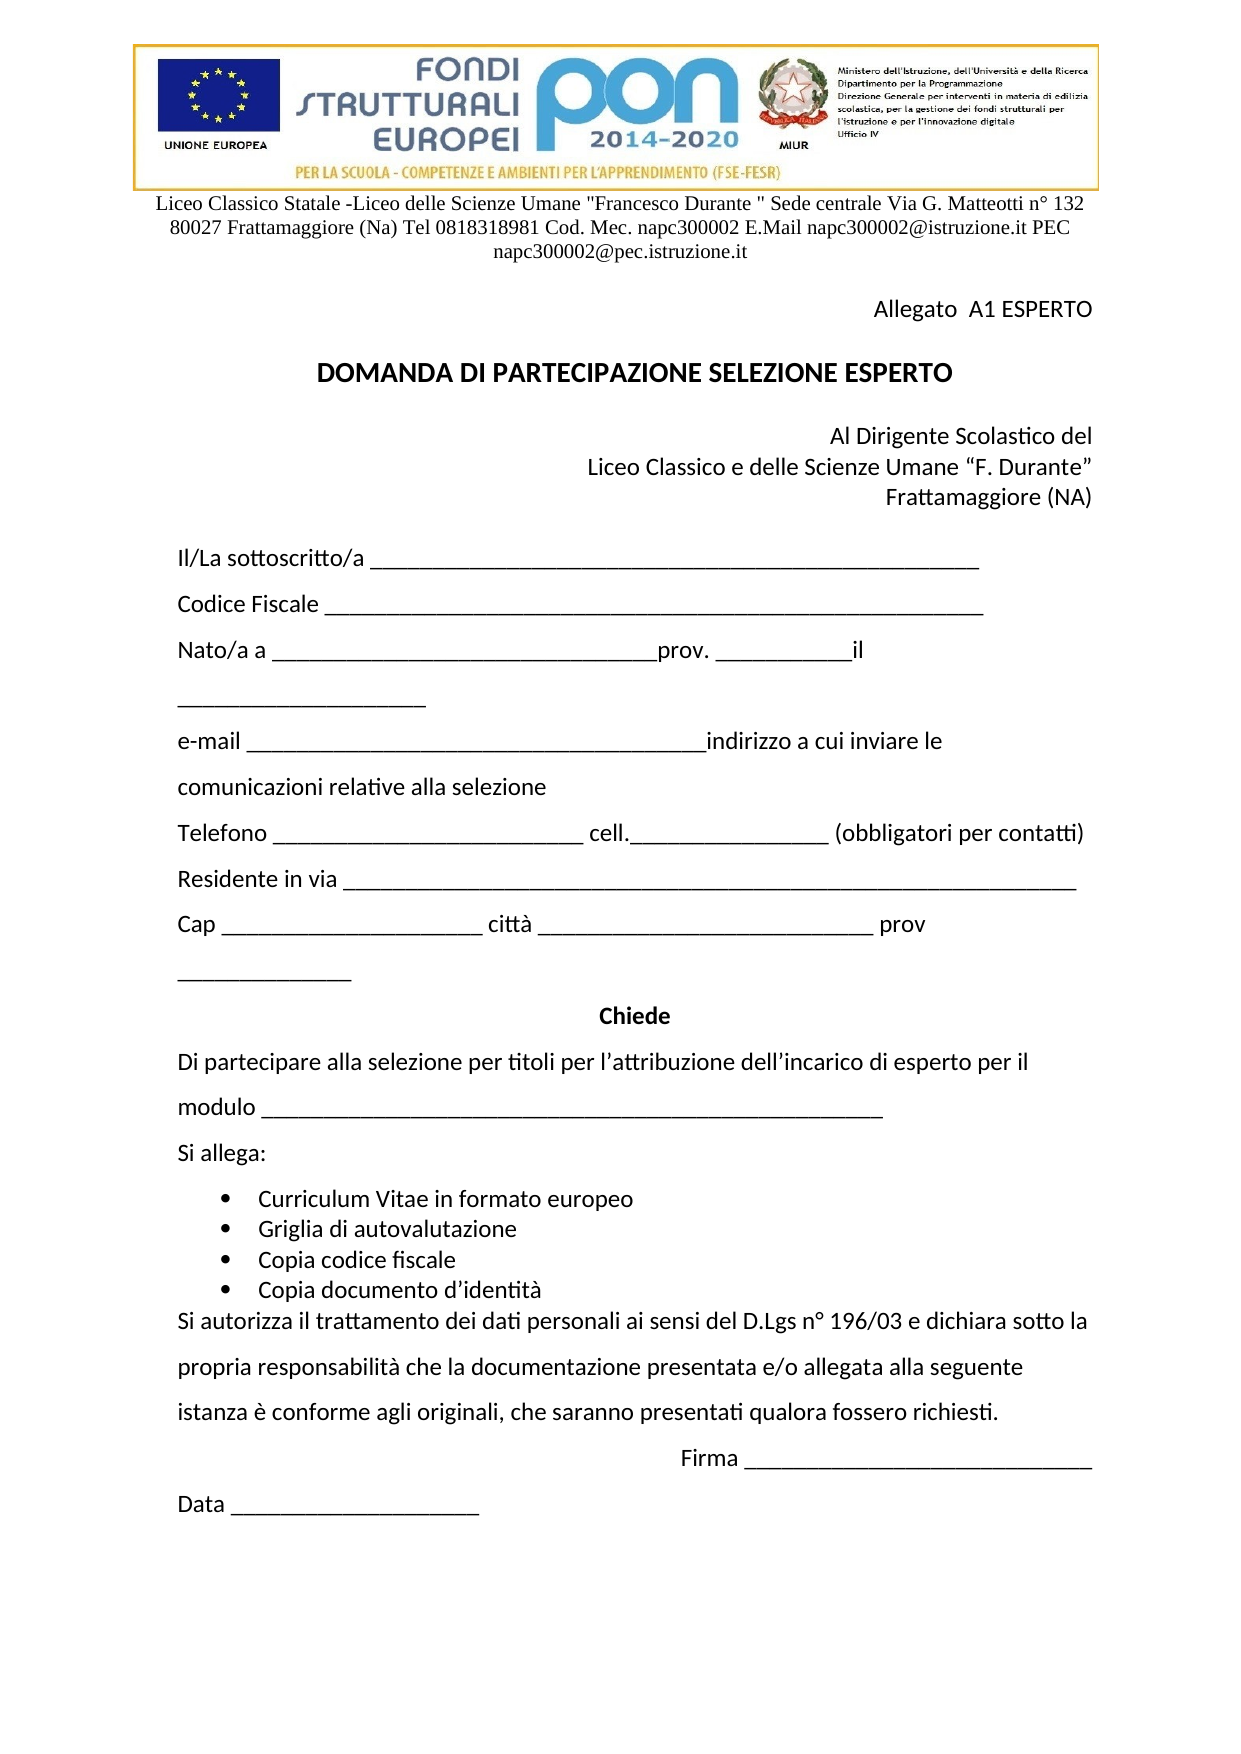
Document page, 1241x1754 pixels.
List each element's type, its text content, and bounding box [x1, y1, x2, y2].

text Si allega: [177, 1137, 1092, 1168]
text Il/La sottoscritto/a _________________________________________________ [177, 543, 1092, 573]
text Frattamaggiore (NA) [177, 482, 1092, 512]
list Curriculum Vitae in formato europeo [221, 1183, 1092, 1213]
list Copia codice fiscale [221, 1244, 1092, 1274]
text Telefono _________________________ cell.________________ (obbligatori per contatti) [177, 817, 1092, 847]
text Liceo Classico Statale -Liceo delle Scienze Umane "Francesco Durante " Sede centrale Via G. Matteotti n° 132 80027 Frattamaggiore (Na) Tel 0818318981 Cod. Mec. napc300002 E.Mail napc300002@istruzione.it PEC napc300002@pec.istruzione.it [148, 191, 1092, 263]
list Copia documento d’identità [221, 1274, 1092, 1305]
text Cap _____________________ città ___________________________ prov ______________ [177, 908, 1092, 985]
text Allegato A1 ESPERTO [177, 293, 1092, 324]
text Di partecipare alla selezione per titoli per l’attribuzione dell’incarico di esperto per il modulo __________________________________________________ [177, 1046, 1092, 1122]
text Si autorizza il trattamento dei dati personali ai sensi del D.Lgs n° 196/03 e dichiara sotto la propria responsabilità che la documentazione presentata e/o allegata alla seguente istanza è conforme agli originali, che saranno presentati qualora fossero richiesti. [177, 1305, 1092, 1427]
text Chiede [177, 1000, 1092, 1030]
text Liceo Classico e delle Scienze Umane “F. Durante” [177, 451, 1092, 482]
list Griglia di autovalutazione [221, 1213, 1092, 1244]
text Codice Fiscale _____________________________________________________ [177, 588, 1092, 619]
text Firma ____________________________ [177, 1442, 1092, 1473]
text Nato/a a _______________________________prov. ___________il ____________________ e-mail _____________________________________indirizzo a cui inviare le comunicazioni relative alla selezione [177, 634, 1092, 802]
picture [132, 44, 1099, 191]
text Residente in via ___________________________________________________________ [177, 863, 1092, 893]
text Al Dirigente Scolastico del [177, 421, 1092, 451]
text Data ____________________ [177, 1488, 1092, 1518]
text DOMANDA DI PARTECIPAZIONE SELEZIONE ESPERTO [177, 354, 1092, 390]
